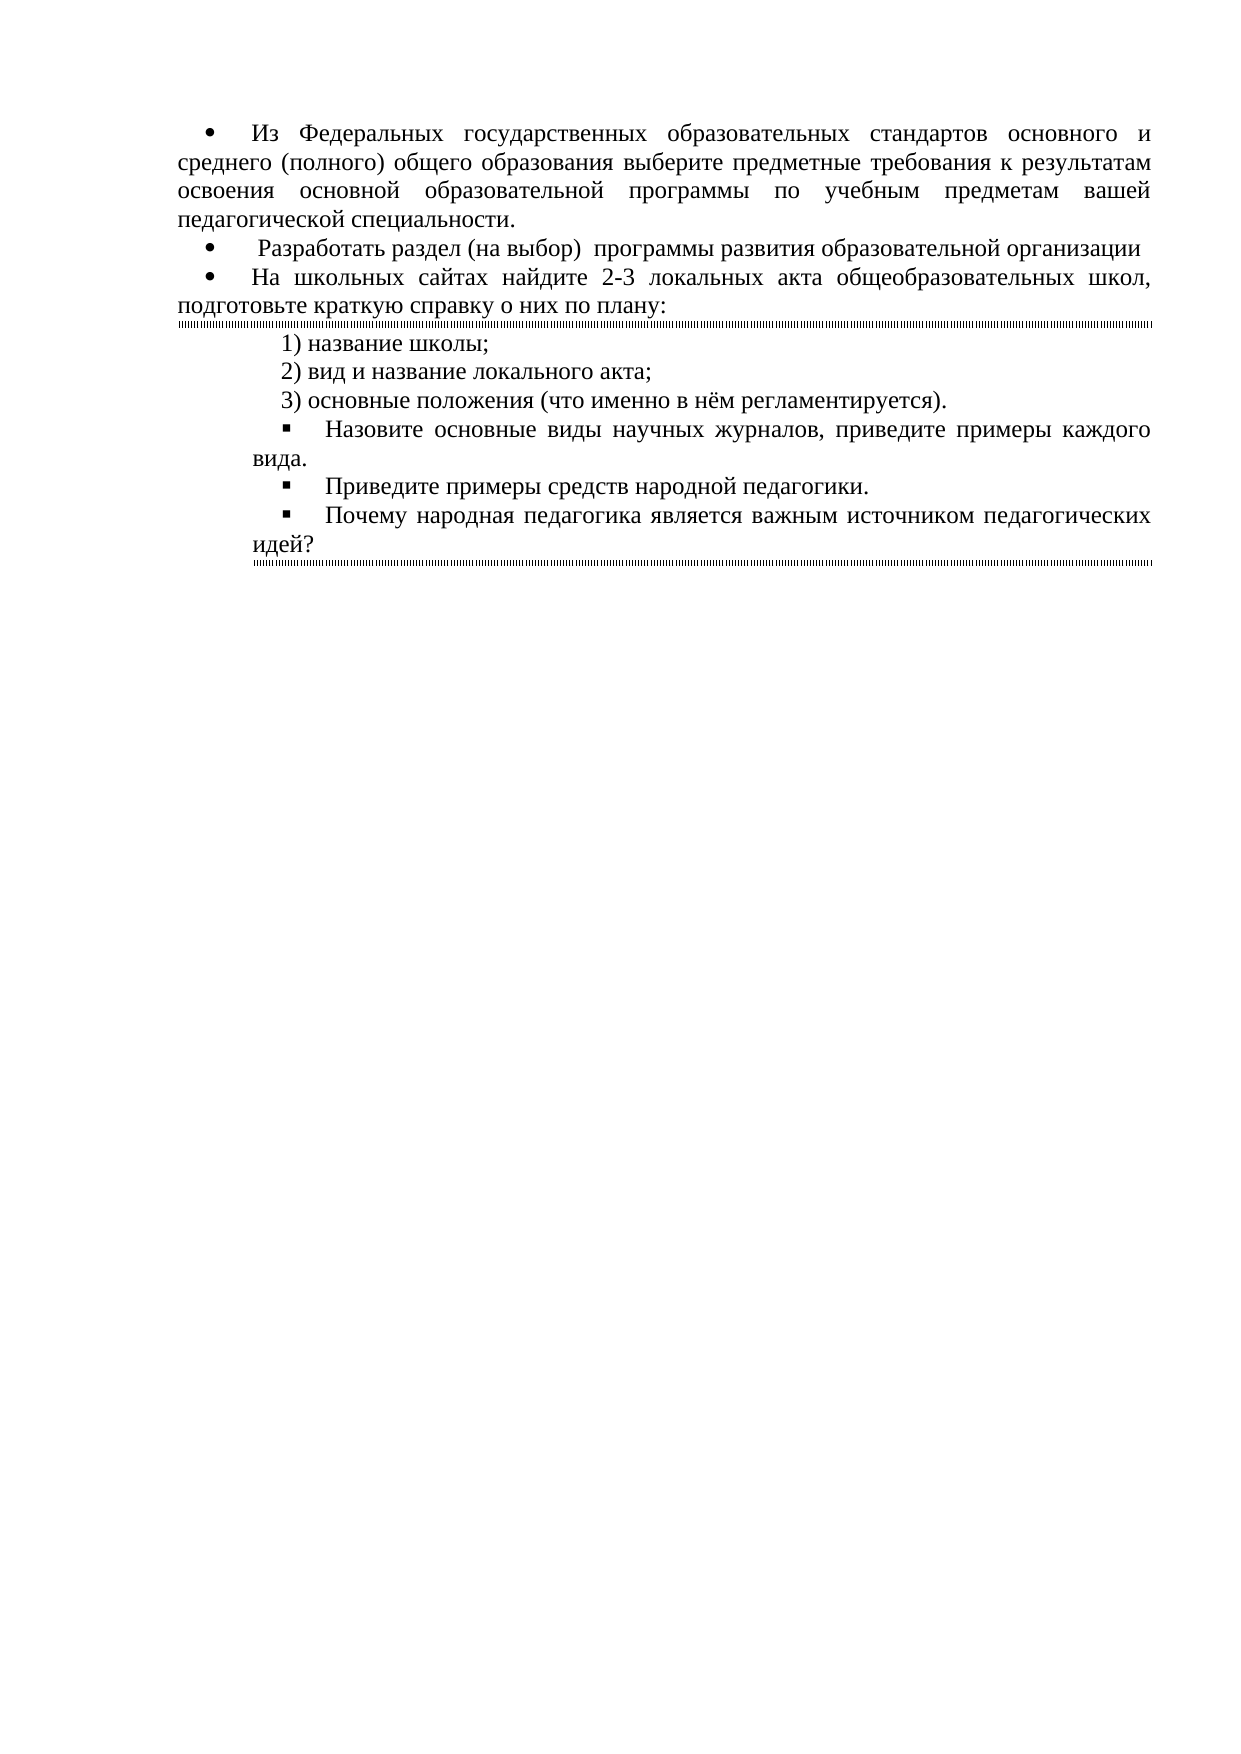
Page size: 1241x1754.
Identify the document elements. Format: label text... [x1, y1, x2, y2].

list Почему народная педагогика является важным источником педагогических идей? [252, 500, 1152, 566]
list Приведите примеры средств народной педагогики. [252, 471, 1152, 500]
text 1) название школы; [252, 328, 1152, 356]
list Из Федеральных государственных образовательных стандартов основного и среднего (полного) общего образования выберите предметные требования к результатам освоения основной образовательной программы по учебным предметам вашей педагогической специальности. [177, 118, 1152, 233]
text 2) вид и название локального акта; [252, 356, 1152, 385]
list На школьных сайтах найдите 2-3 локальных акта общеобразовательных школ, подготовьте краткую справку о них по плану: [177, 262, 1152, 328]
list Назовите основные виды научных журналов, приведите примеры каждого вида. [252, 414, 1152, 471]
list Разработать раздел (на выбор) программы развития образовательной организации [177, 233, 1152, 262]
text 3) основные положения (что именно в нём регламентируется). [252, 385, 1152, 414]
